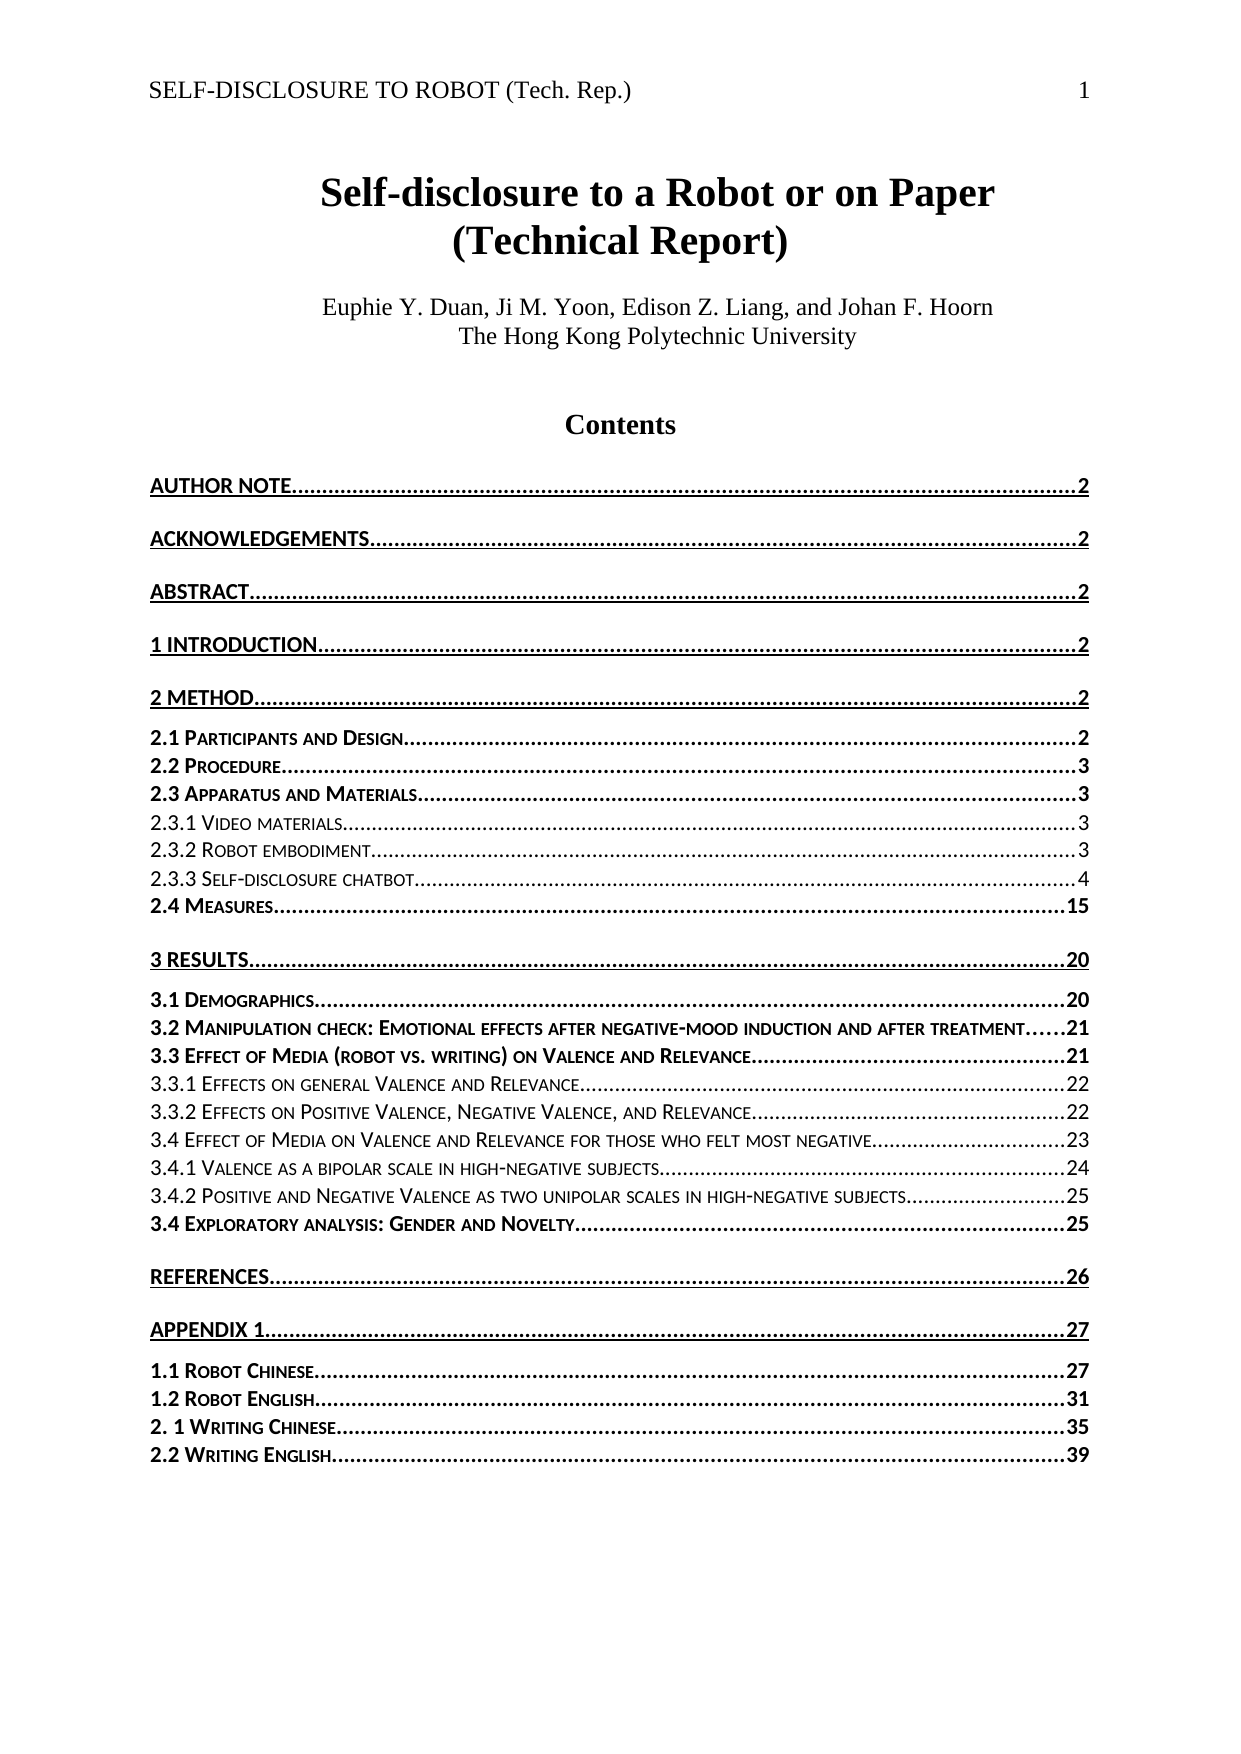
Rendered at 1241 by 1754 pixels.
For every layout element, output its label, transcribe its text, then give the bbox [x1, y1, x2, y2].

text The Hong Kong Polytechnic University [150, 321, 1090, 350]
text Euphie Y. Duan, Ji M. Yoon, Edison Z. Liang, and Johan F. Hoorn [150, 292, 1090, 321]
text Self-disclosure to a Robot or on Paper (Technical Report) [150, 168, 1090, 264]
